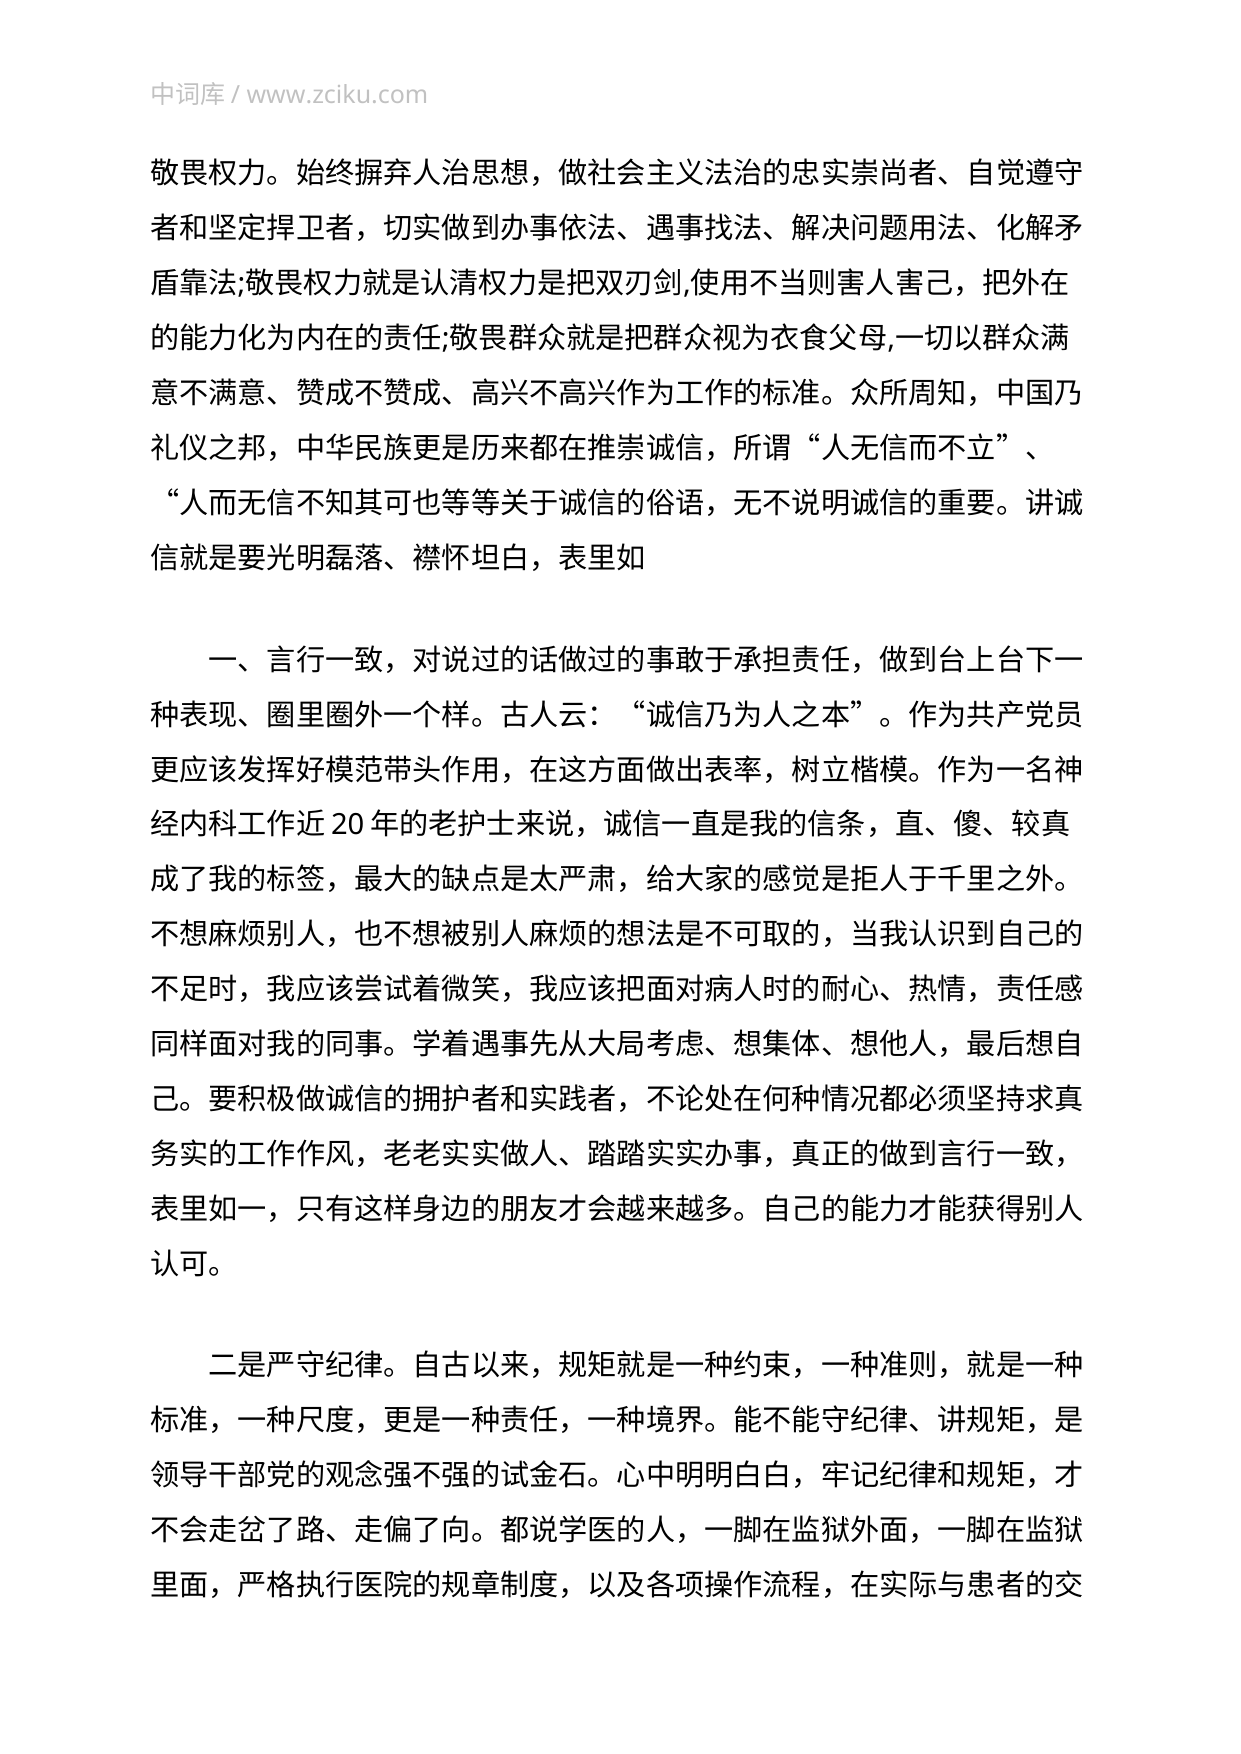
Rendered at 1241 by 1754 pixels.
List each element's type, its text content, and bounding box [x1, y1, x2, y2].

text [150, 150, 1090, 577]
text 一、言行一致，对说过的话做过的事敢于承担责任，做到台上台下一种表现、圈里圈外一个样。古人云：“诚信乃为人之本”。作为共产党员更应该发挥好模范带头作用，在这方面做出表率，树立楷模。作为一名神经内科工作近20年的老护士来说，诚信一直是我的信条，直、傻、较真成了我的标签，最大的缺点是太严肃，给大家的感觉是拒人于千里之外。不想麻烦别人，也不想被别人麻烦的想法是不可取的，当我认识到自己的不足时，我应该尝试着微笑，我应该把面对病人时的耐心、热情，责任感同样面对我的同事。学着遇事先从大局考虑、想集体、想他人，最后想自己。要积极做诚信的拥护者和实践者，不论处在何种情况都必须坚持求真务实的工作作风，老老实实做人、踏踏实实办事，真正的做到言行一致，表里如一，只有这样身边的朋友才会越来越多。自己的能力才能获得别人认可。 [150, 636, 1090, 1282]
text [150, 1342, 1090, 1604]
